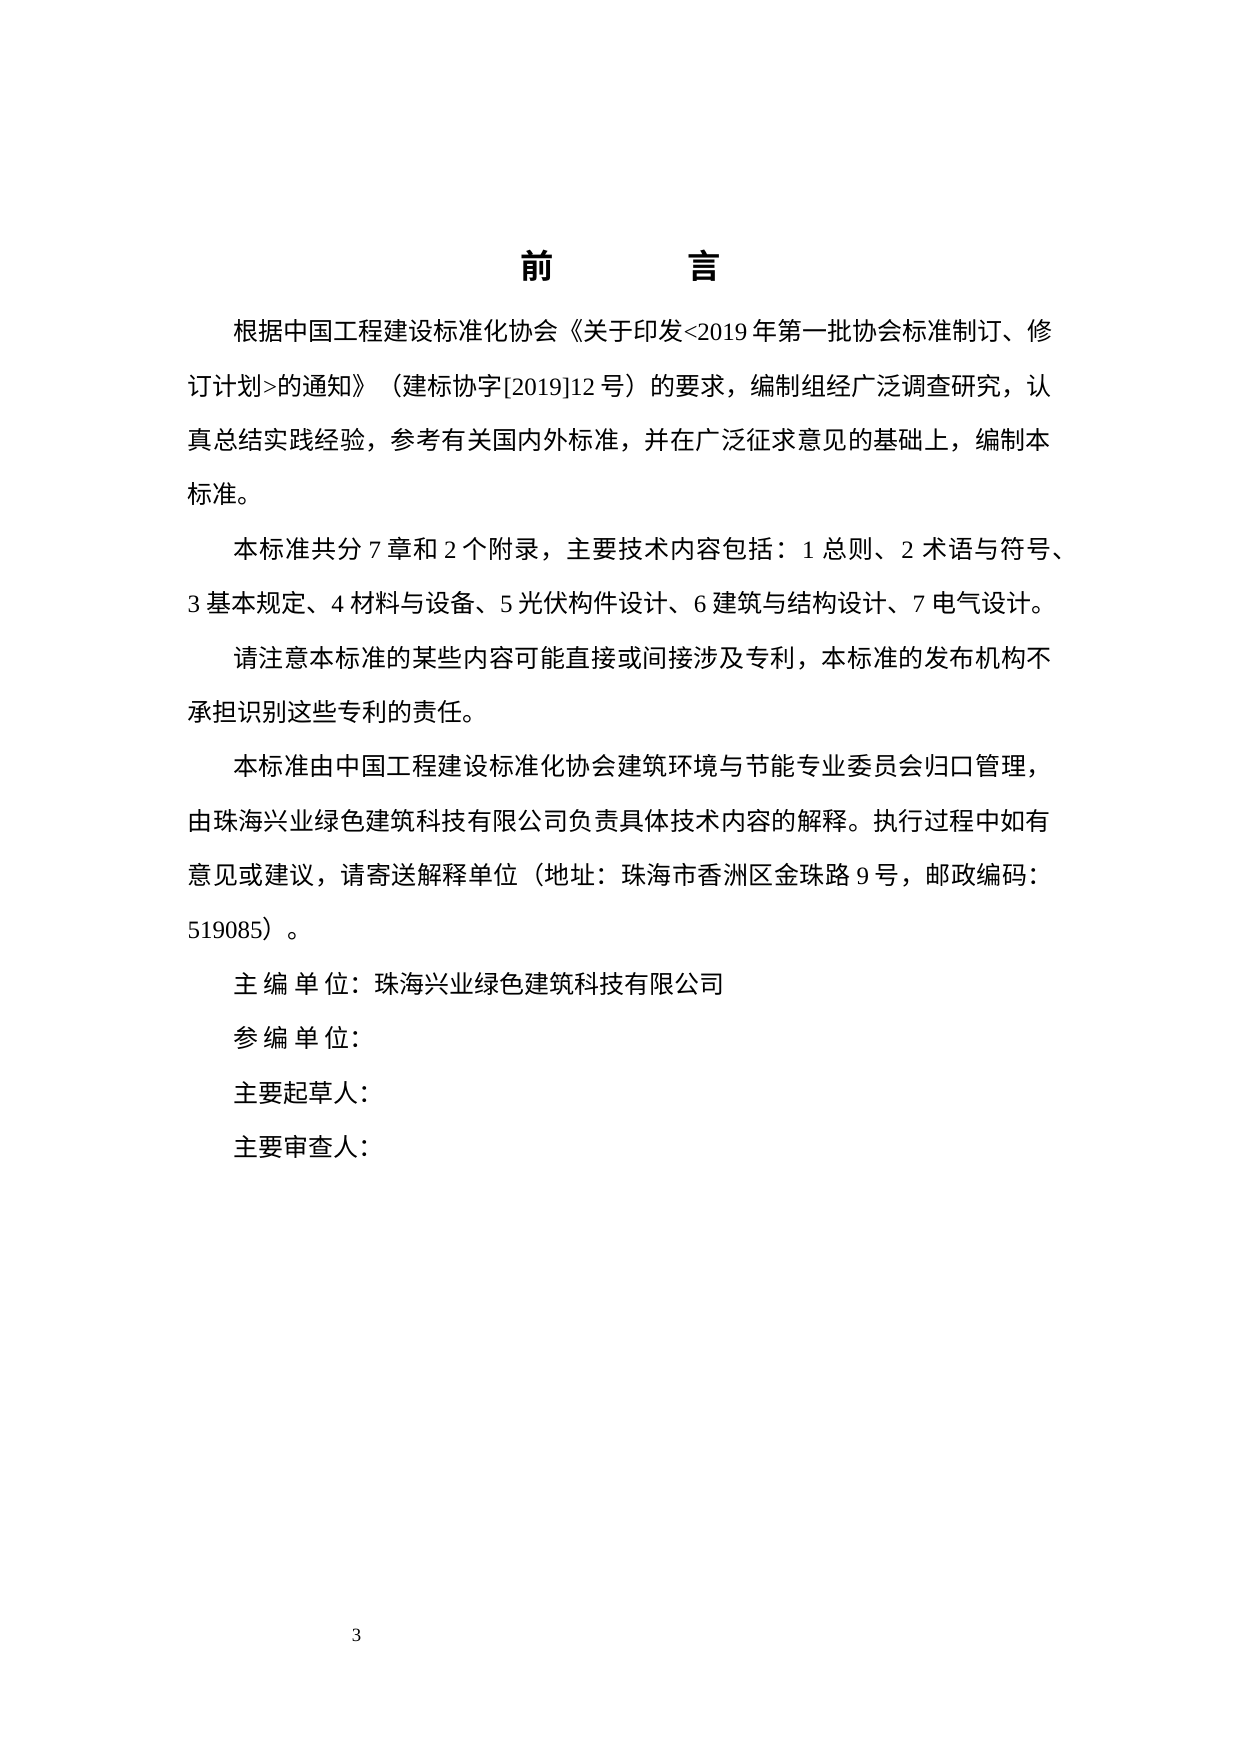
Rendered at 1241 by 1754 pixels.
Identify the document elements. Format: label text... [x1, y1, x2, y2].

text 主要审查人： [187, 1127, 1053, 1164]
text 主要起草人： [187, 1073, 1053, 1109]
text 请注意本标准的某些内容可能直接或间接涉及专利，本标准的发布机构不承担识别这些专利的责任。 [187, 638, 1053, 729]
text 主 编 单 位：珠海兴业绿色建筑科技有限公司 [187, 964, 1053, 1001]
text 根据中国工程建设标准化协会《关于印发<2019年第一批协会标准制订、修订计划>的通知》（建标协字[2019]12号）的要求，编制组经广泛调查研究，认真总结实践经验，参考有关国内外标准，并在广泛征求意见的基础上，编制本标准。 [187, 312, 1053, 511]
text 参 编 单 位： [187, 1019, 1053, 1055]
text 本标准由中国工程建设标准化协会建筑环境与节能专业委员会归口管理，由珠海兴业绿色建筑科技有限公司负责具体技术内容的解释。执行过程中如有意见或建议，请寄送解释单位（地址：珠海市香洲区金珠路9号，邮政编码：519085）。 [187, 747, 1053, 946]
text 本标准共分7章和2个附录，主要技术内容包括：1 总则、2 术语与符号、3 基本规定、4 材料与设备、5 光伏构件设计、6 建筑与结构设计、7 电气设计。 [187, 529, 1053, 620]
text 前 言 [187, 239, 1053, 288]
